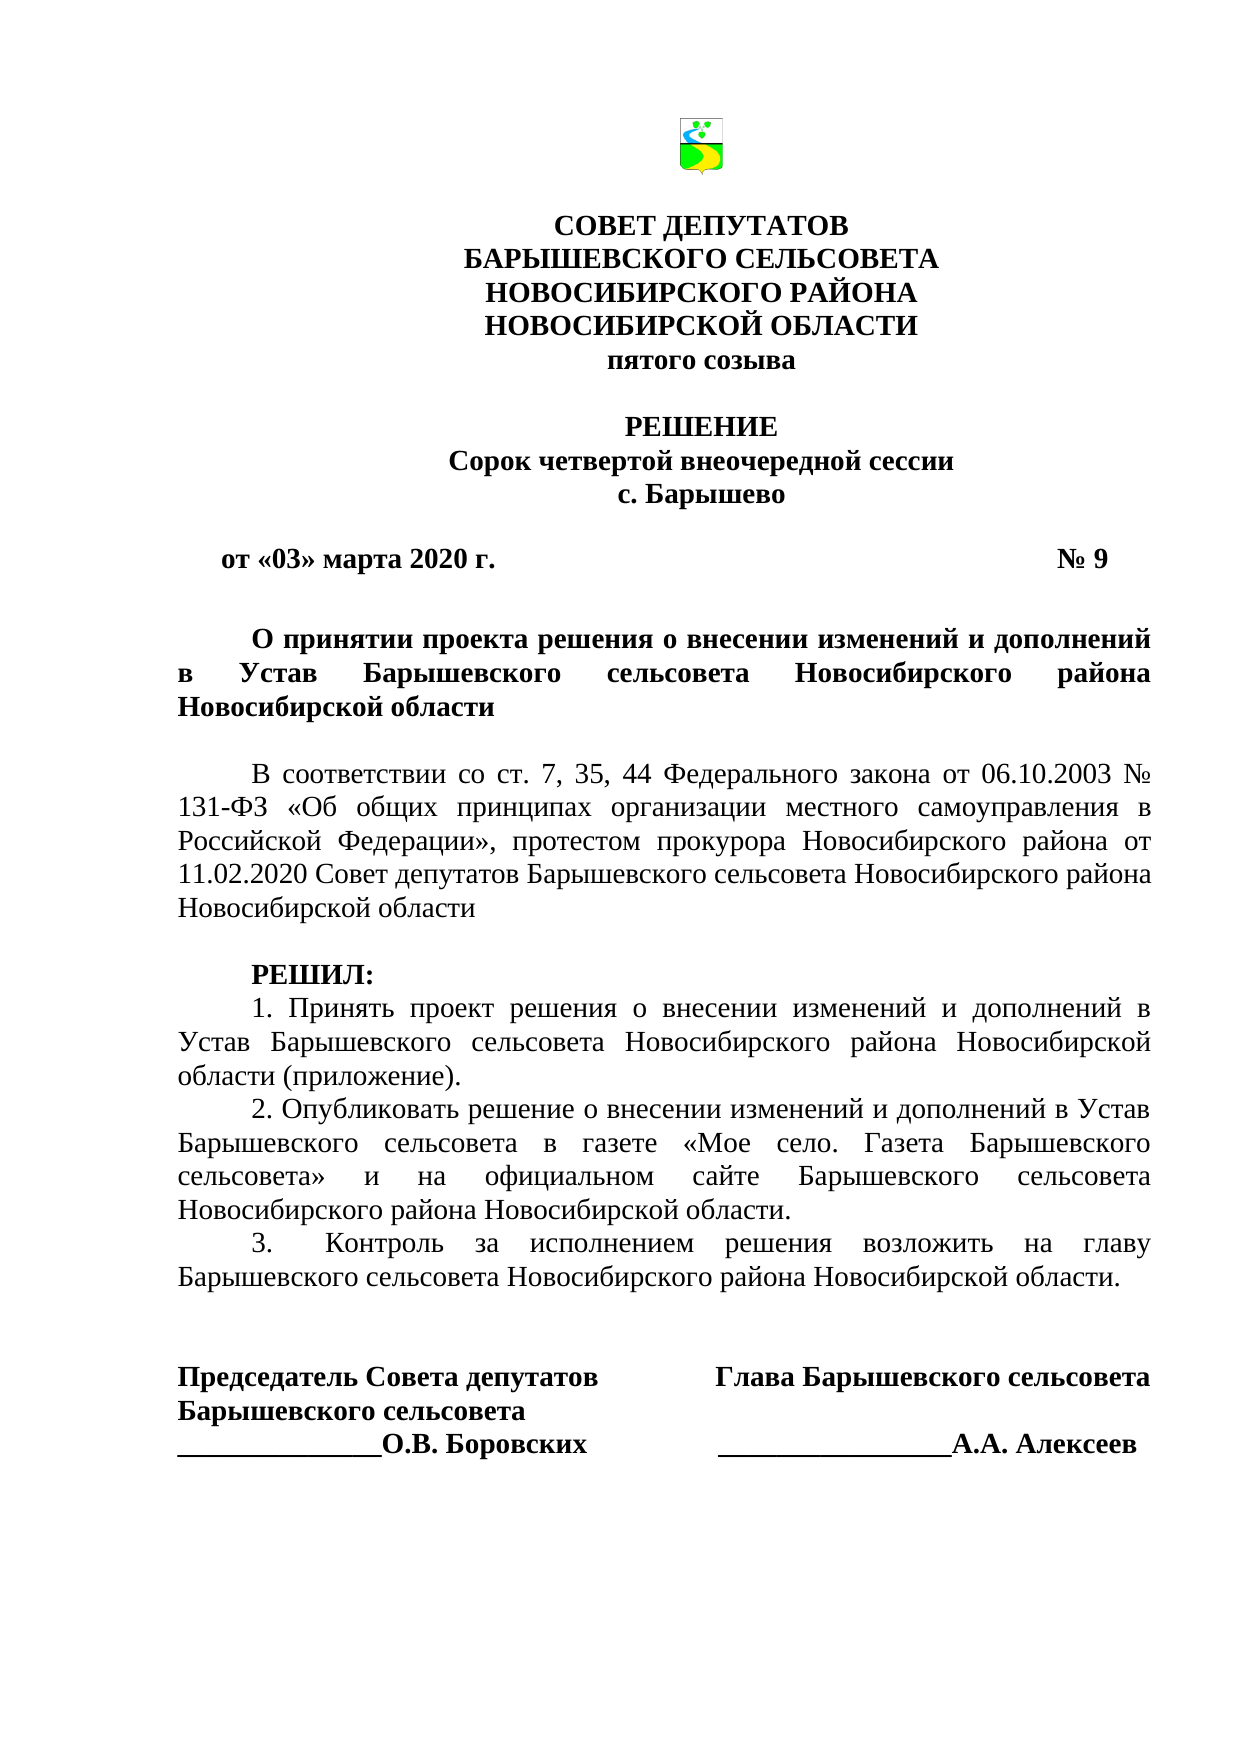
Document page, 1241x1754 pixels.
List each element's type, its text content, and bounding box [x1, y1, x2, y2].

text В соответствии со ст. 7, 35, 44 Федерального закона от 06.10.2003 № 131-ФЗ «Об общих принципах организации местного самоуправления в Российской Федерации», протестом прокурора Новосибирского района от 11.02.2020 Совет депутатов Барышевского сельсовета Новосибирского района Новосибирской области [177, 756, 1152, 923]
text пятого созыва [177, 342, 1152, 376]
text НОВОСИБИРСКОГО РАЙОНА [177, 275, 1152, 308]
picture [680, 118, 723, 175]
text с. Барышево [177, 476, 1152, 510]
text 1. Принять проект решения о внесении изменений и дополнений в Устав Барышевского сельсовета Новосибирского района Новосибирской области (приложение). [177, 991, 1152, 1091]
text РЕШЕНИЕ [177, 409, 1152, 443]
text ______________О.В. Боровских ________________А.А. Алексеев [177, 1427, 1152, 1460]
text 3. Контроль за исполнением решения возложить на главу Барышевского сельсовета Новосибирского района Новосибирской области. [177, 1225, 1152, 1292]
text 2. Опубликовать решение о внесении изменений и дополнений в Устав Барышевского сельсовета в газете «Мое село. Газета Барышевского сельсовета» и на официальном сайте Барышевского сельсовета Новосибирского района Новосибирской области. [177, 1091, 1152, 1225]
text БАРЫШЕВСКОГО СЕЛЬСОВЕТА [177, 241, 1152, 275]
text от «03» марта 2020 г. № 9 [177, 541, 1152, 574]
text НОВОСИБИРСКОЙ ОБЛАСТИ [177, 308, 1152, 342]
text Барышевского сельсовета [177, 1393, 1152, 1427]
text Сорок четвертой внеочередной сессии [177, 443, 1152, 476]
text Председатель Совета депутатов Глава Барышевского сельсовета [177, 1359, 1152, 1393]
text РЕШИЛ: [177, 957, 1152, 991]
text О принятии проекта решения о внесении изменений и дополнений в Устав Барышевского сельсовета Новосибирского района Новосибирской области [177, 622, 1152, 722]
text СОВЕТ ДЕПУТАТОВ [177, 208, 1152, 241]
